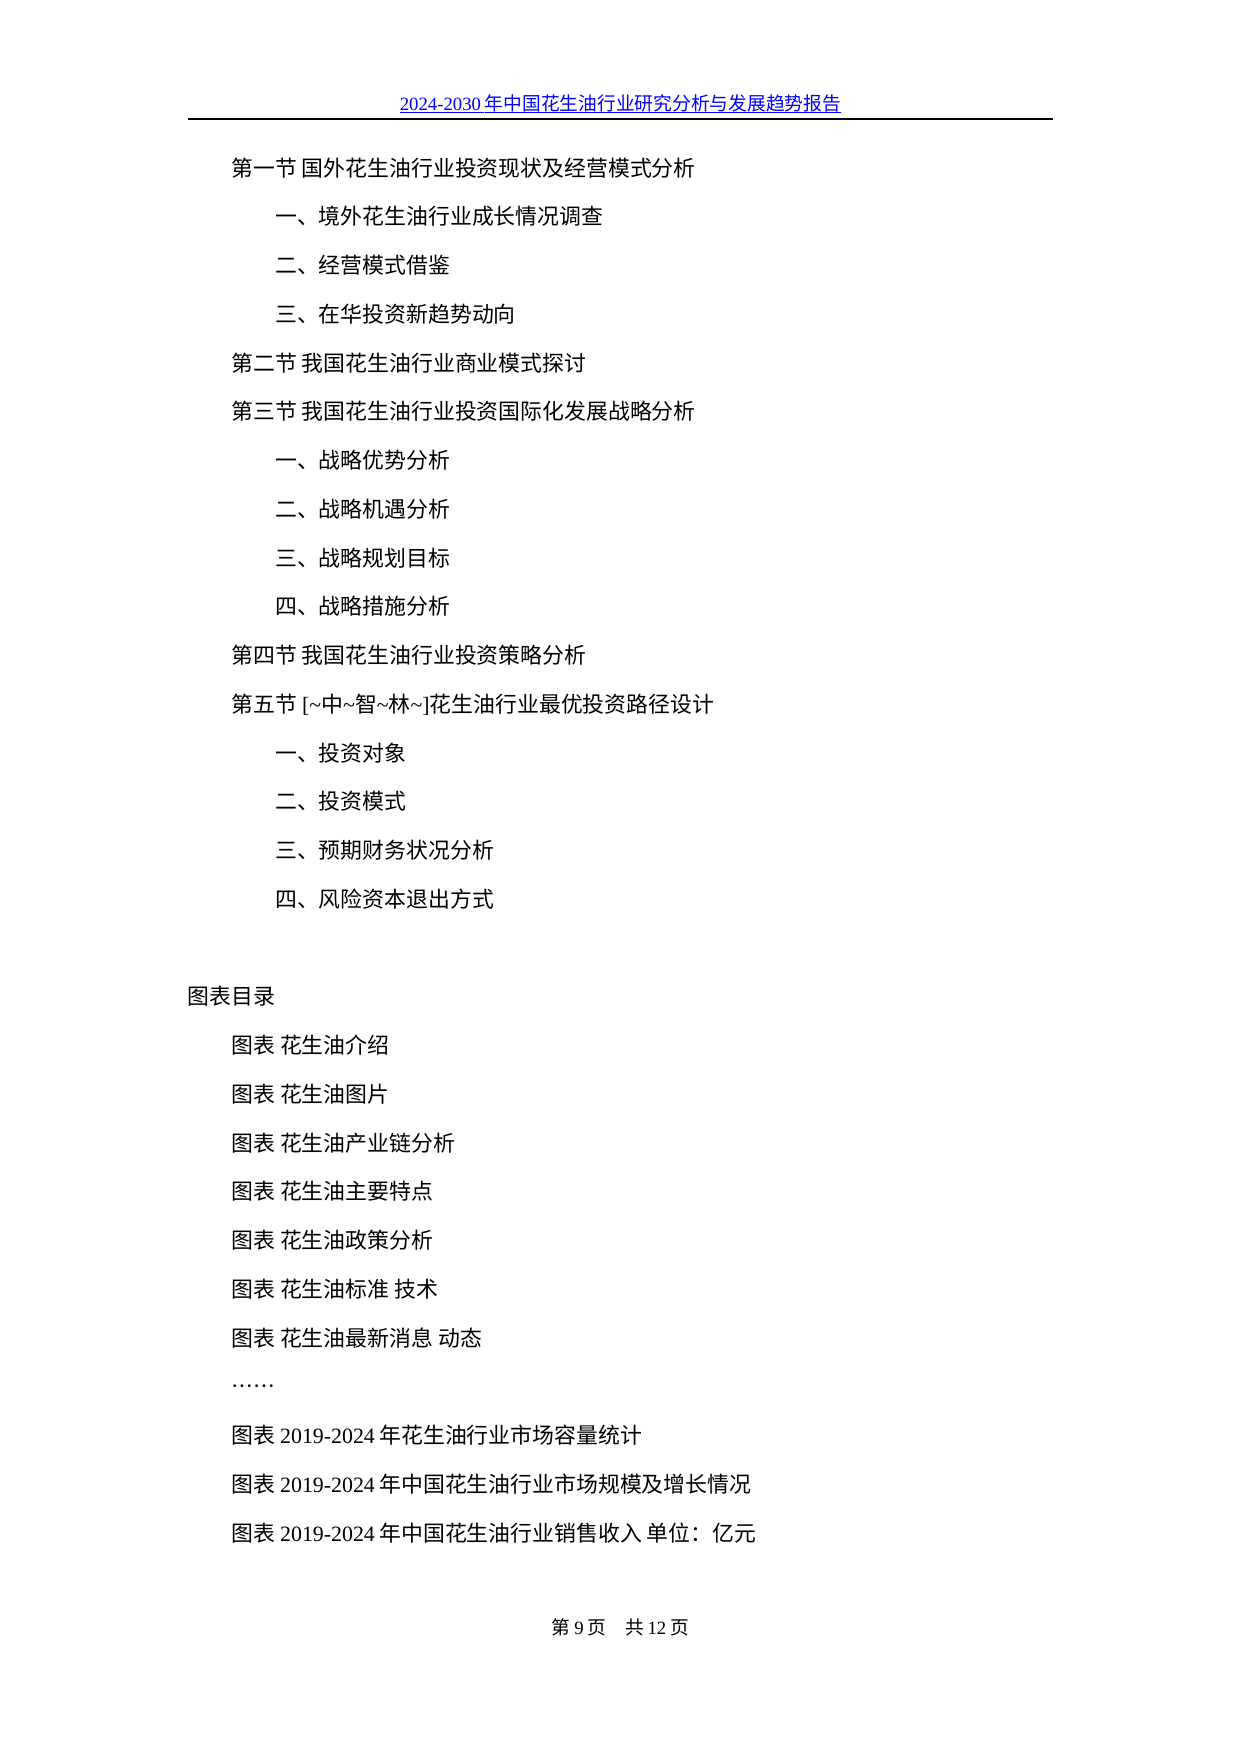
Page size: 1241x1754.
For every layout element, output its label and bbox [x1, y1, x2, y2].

text [187, 150, 1053, 1548]
